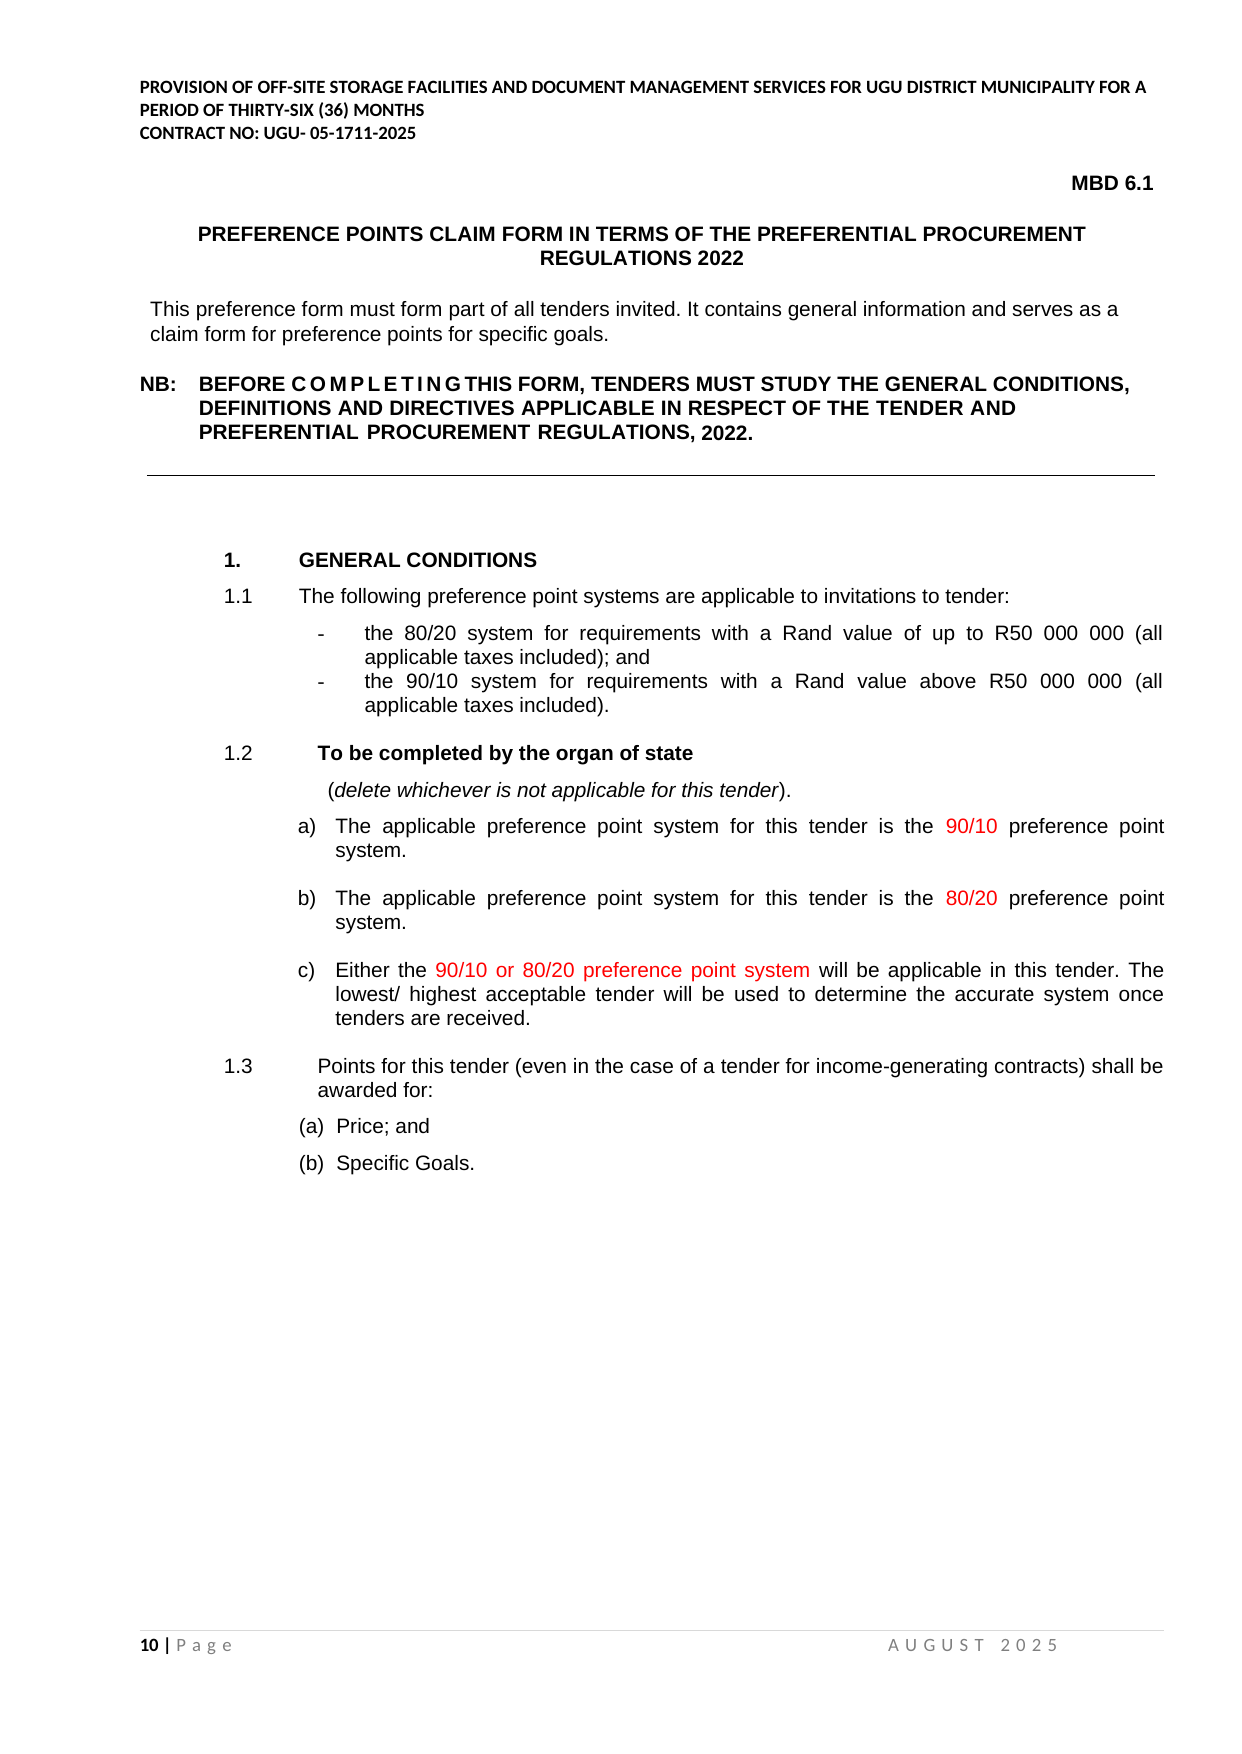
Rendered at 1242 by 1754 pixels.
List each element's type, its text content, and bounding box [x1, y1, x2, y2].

list The applicable preference point system for this tender is the 80/20 preference point system. [298, 886, 1164, 934]
list Points for this tender (even in the case of a tender for income-generating contracts) shall be awarded for: [224, 1053, 1164, 1101]
list the 80/20 system for requirements with a Rand value of up to R50 000 000 (all applicable taxes included); and [317, 621, 1164, 669]
list The applicable preference point system for this tender is the 90/10 preference point system. [298, 814, 1164, 862]
list To be completed by the organ of state [224, 741, 1164, 765]
list Specific Goals. [299, 1150, 1164, 1174]
text NB: BEFORE COMPLETINGTHIS FORM, TENDERS MUST STUDY THE GENERAL CONDITIONS, DEFINITIONS AND DIRECTIVES APPLICABLE IN RESPECT OF THE TENDER AND PREFERENTIAL PROCUREMENT REGULATIONS, 2022. [139, 372, 1157, 445]
list Either the 90/10 or 80/20 preference point system will be applicable in this tender. The lowest/ highest acceptable tender will be used to determine the accurate system once tenders are received. [298, 958, 1164, 1029]
text PREFERENCE POINTS CLAIM FORM IN TERMS OF THE PREFERENTIAL PROCUREMENT REGULATIONS 2022 [139, 221, 1143, 269]
text MBD 6.1 [139, 171, 1153, 195]
list Price; and [299, 1114, 1164, 1138]
text This preference form must form part of all tenders invited. It contains general information and serves as a claim form for preference points for specific goals. [150, 296, 1141, 346]
list The following preference point systems are applicable to invitations to tender: [224, 584, 1164, 608]
list GENERAL CONDITIONS [224, 548, 1164, 572]
text (delete whichever is not applicable for this tender). [224, 777, 1164, 801]
list the 90/10 system for requirements with a Rand value above R50 000 000 (all applicable taxes included). [317, 669, 1164, 717]
